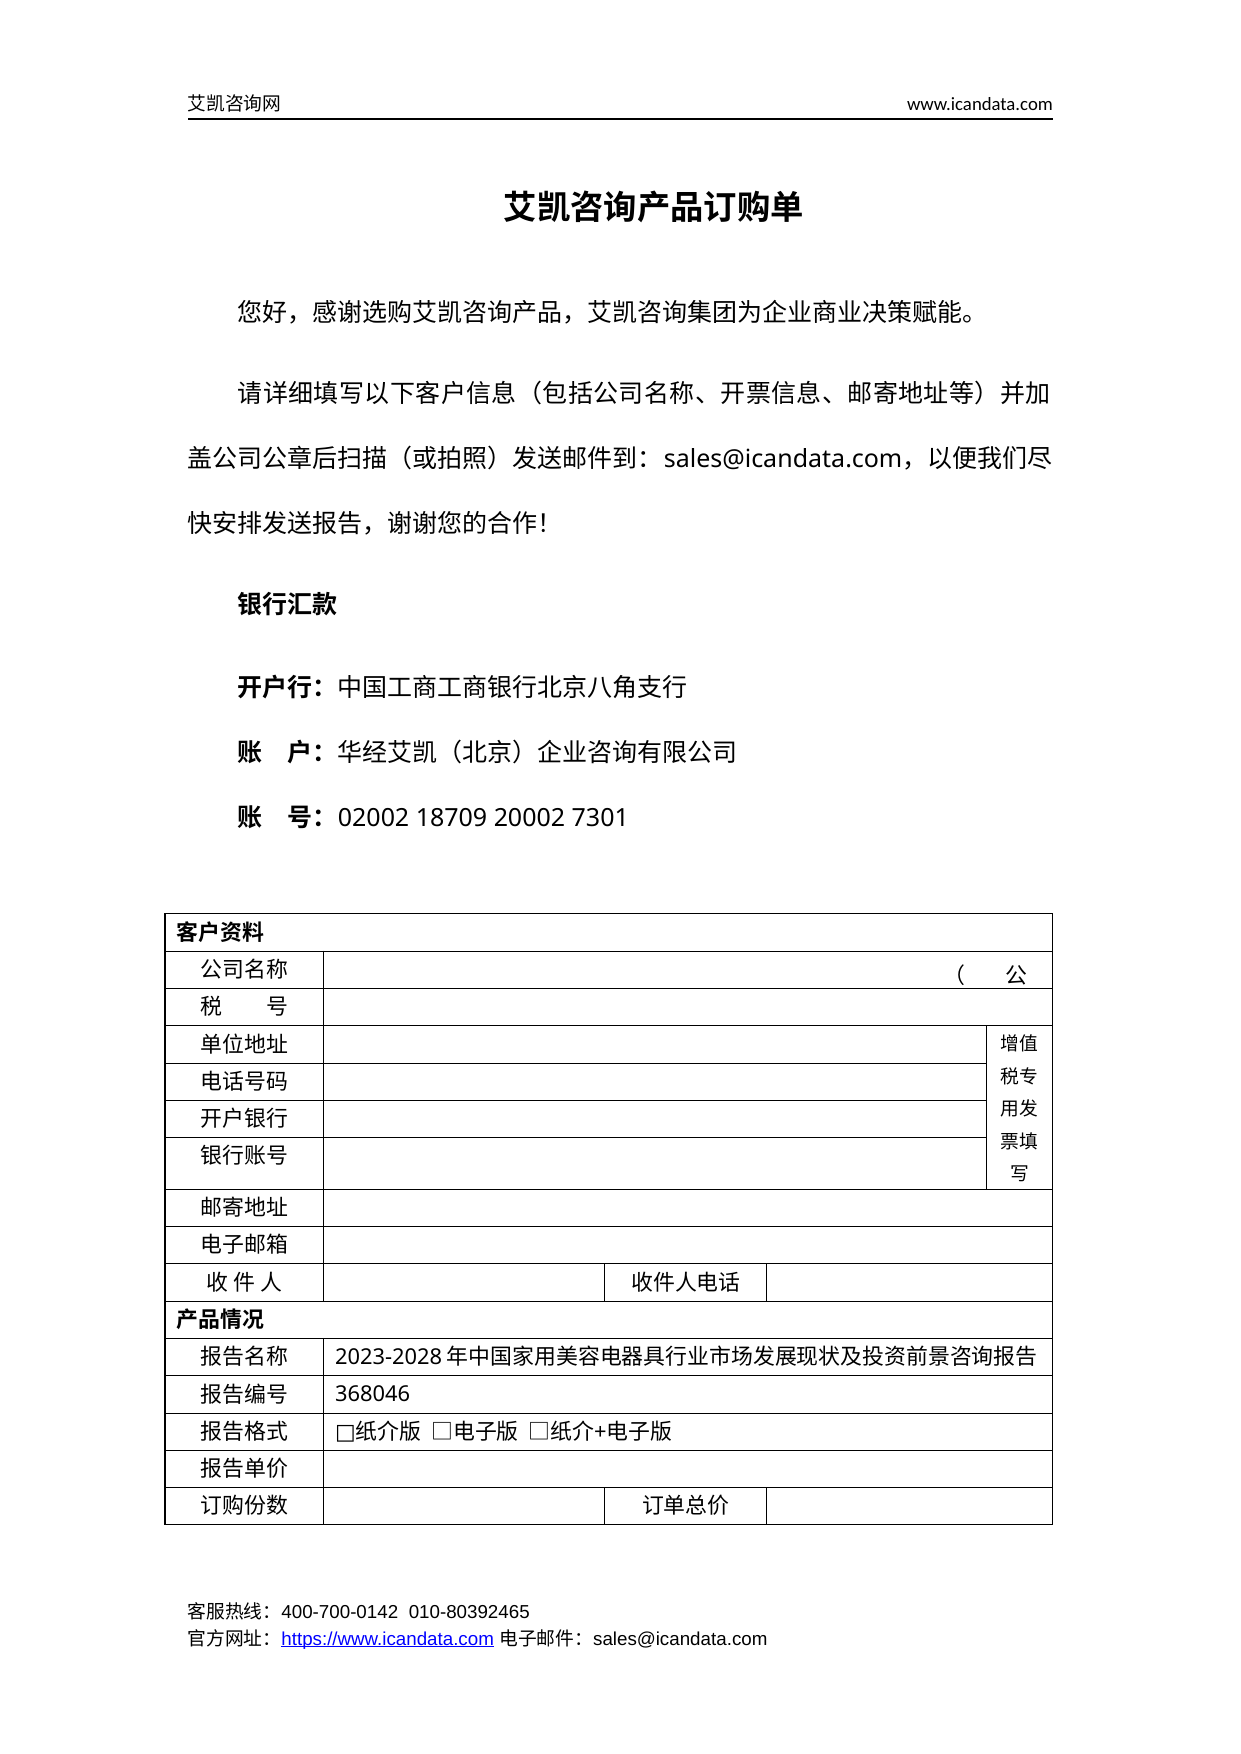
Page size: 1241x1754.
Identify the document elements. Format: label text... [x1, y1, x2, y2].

table_cell 收 件 人 [166, 1264, 323, 1301]
table_cell 电话号码 [166, 1064, 323, 1100]
table_cell 单位地址 [166, 1026, 323, 1062]
table_cell [324, 1190, 1052, 1226]
table_cell [767, 1488, 1052, 1524]
table_cell [324, 1138, 986, 1189]
table_cell 税 号 [166, 989, 323, 1025]
table_cell 订单总价 [605, 1488, 766, 1524]
table_cell [324, 1026, 986, 1062]
text 艾凯咨询产品订购单 [187, 172, 1053, 237]
table_cell [324, 952, 1052, 988]
table_cell 开户银行 [166, 1101, 323, 1137]
table_cell 公司名称 [166, 952, 323, 988]
text 请详细填写以下客户信息（包括公司名称、开票信息、邮寄地址等）并加盖公司公章后扫描（或拍照）发送邮件到：sales@icandata.com，以便我们尽快安排发送报告，谢谢您的合作！ [187, 359, 1053, 554]
text 开户行：中国工商工商银行北京八角支行 [187, 653, 1053, 718]
table_cell 收件人电话 [605, 1264, 766, 1301]
table_cell 2023-2028年中国家用美容电器具行业市场发展现状及投资前景咨询报告 [324, 1339, 1052, 1375]
table_cell 报告名称 [166, 1339, 323, 1375]
text 账 号：02002 18709 20002 7301 [187, 783, 1053, 848]
table_cell 电子邮箱 [166, 1227, 323, 1263]
table_cell 邮寄地址 [166, 1190, 323, 1226]
table_cell 银行账号 [166, 1138, 323, 1189]
table_cell [324, 1488, 604, 1524]
table_cell 增值税专用发票填写 [987, 1026, 1052, 1189]
table_cell [324, 989, 1052, 1025]
table_cell [324, 1101, 986, 1137]
text 您好，感谢选购艾凯咨询产品，艾凯咨询集团为企业商业决策赋能。 [187, 278, 1053, 343]
table_cell [324, 1264, 604, 1301]
table_cell 368046 [324, 1376, 1052, 1412]
table_cell □纸介版 □电子版 □纸介+电子版 [324, 1414, 1052, 1450]
table_cell 报告格式 [166, 1414, 323, 1450]
table_cell [324, 1227, 1052, 1263]
table_cell 报告单价 [166, 1451, 323, 1487]
table_cell 产品情况 [166, 1302, 1052, 1338]
table_cell 报告编号 [166, 1376, 323, 1412]
text 账 户：华经艾凯（北京）企业咨询有限公司 [187, 718, 1053, 783]
table_header 客户资料 [166, 914, 1052, 951]
table_cell [324, 1451, 1052, 1487]
text 银行汇款 [187, 570, 1053, 635]
table_cell 订购份数 [166, 1488, 323, 1524]
table_cell [767, 1264, 1052, 1301]
table_cell [324, 1064, 986, 1100]
